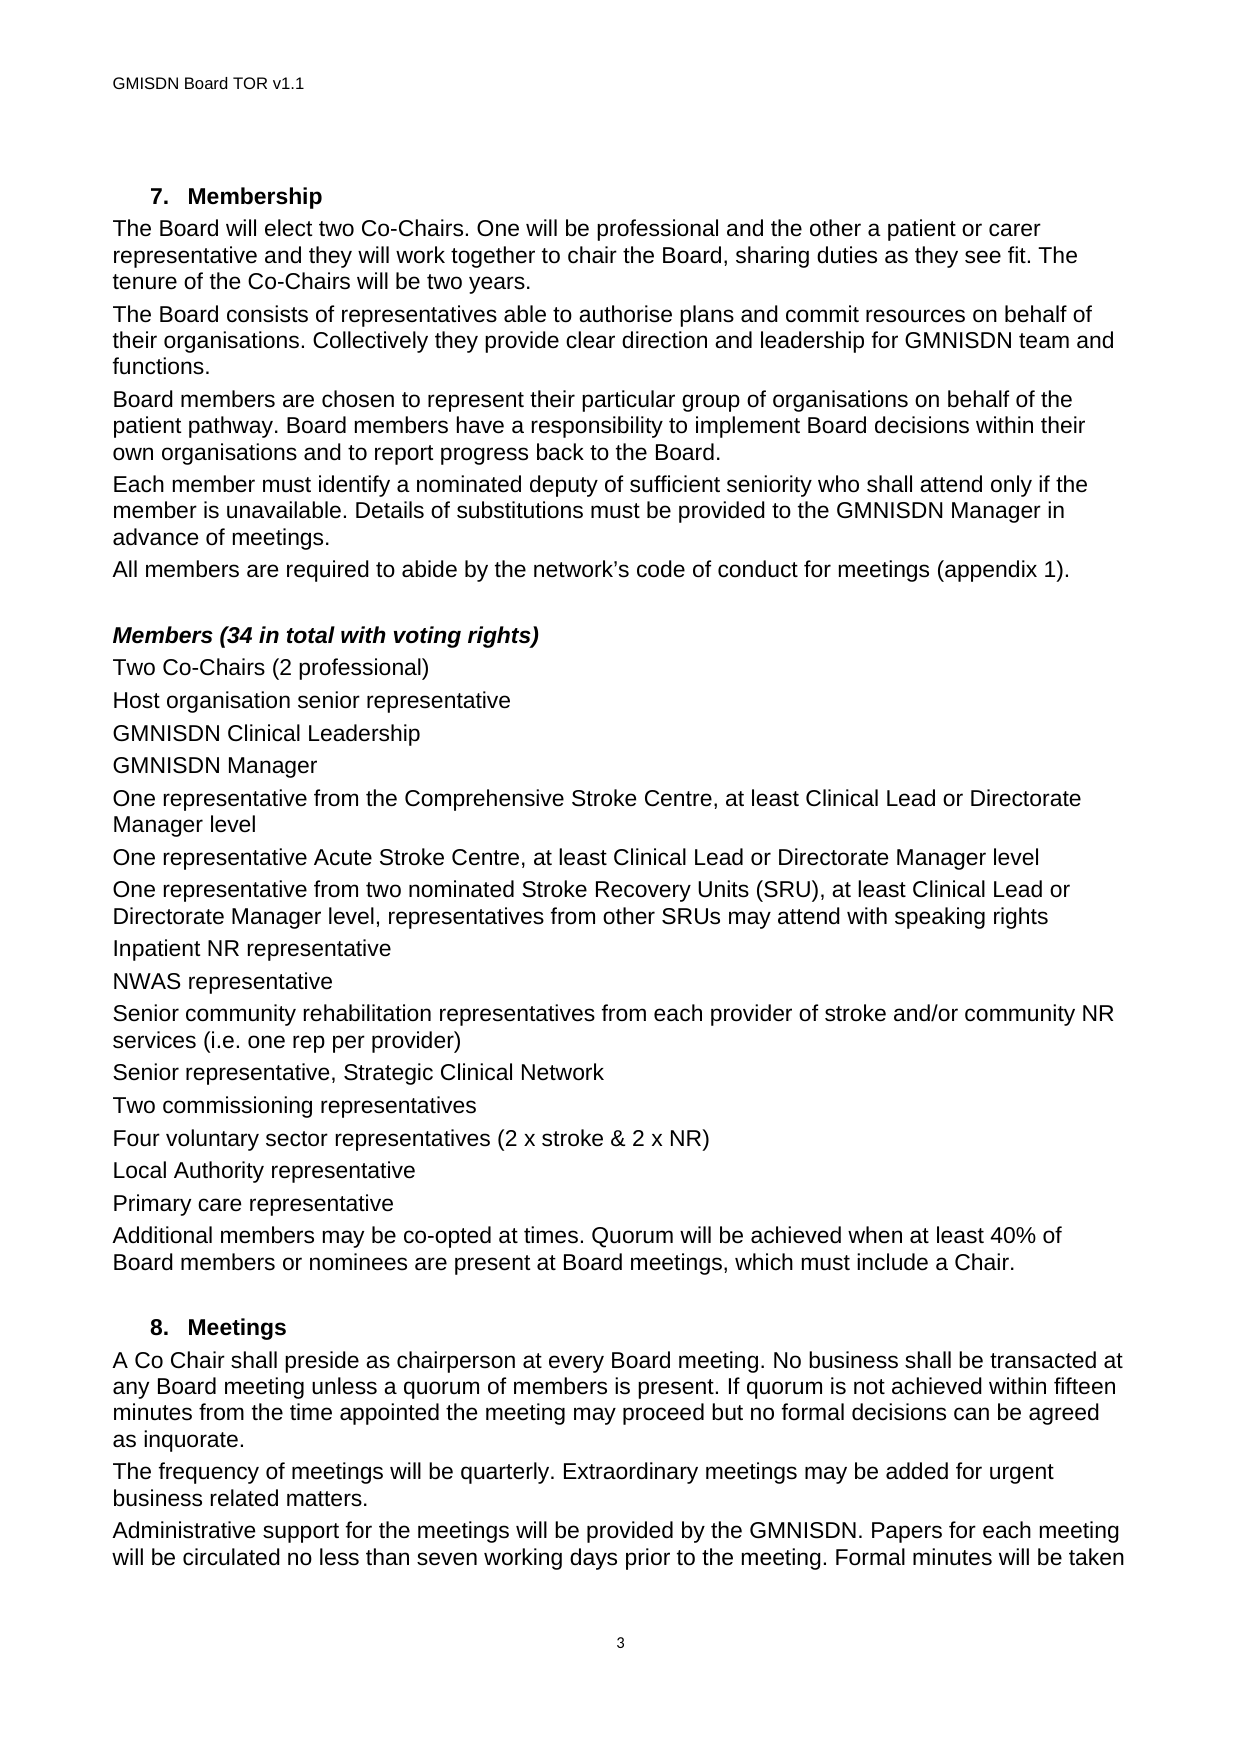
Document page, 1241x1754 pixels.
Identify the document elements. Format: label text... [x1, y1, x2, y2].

text Each member must identify a nominated deputy of sufficient seniority who shall attend only if the member is unavailable. Details of substitutions must be provided to the GMNISDN Manager in advance of meetings. [112, 471, 1128, 550]
text Local Authority representative [112, 1157, 1128, 1183]
text Senior community rehabilitation representatives from each provider of stroke and/or community NR services (i.e. one rep per provider) [112, 1000, 1128, 1053]
text Host organisation senior representative [112, 687, 1128, 713]
text Inpatient NR representative [112, 935, 1128, 962]
text All members are required to abide by the network’s code of conduct for meetings (appendix 1). [112, 556, 1128, 583]
text One representative Acute Stroke Centre, at least Clinical Lead or Directorate Manager level [112, 844, 1128, 870]
text Two Co-Chairs (2 professional) [112, 654, 1128, 681]
text NWAS representative [112, 968, 1128, 994]
text One representative from the Comprehensive Stroke Centre, at least Clinical Lead or Directorate Manager level [112, 785, 1128, 837]
text Primary care representative [112, 1190, 1128, 1216]
text The Board will elect two Co-Chairs. One will be professional and the other a patient or carer representative and they will work together to chair the Board, sharing duties as they see fit. The tenure of the Co-Chairs will be two years. [112, 215, 1128, 294]
text Four voluntary sector representatives (2 x stroke & 2 x NR) [112, 1124, 1128, 1151]
list Membership [150, 183, 1128, 209]
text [112, 1517, 1128, 1570]
text A Co Chair shall preside as chairperson at every Board meeting. No business shall be transacted at any Board meeting unless a quorum of members is present. If quorum is not achieved within fifteen minutes from the time appointed the meeting may proceed but no formal decisions can be agreed as inquorate. [112, 1347, 1128, 1452]
text The frequency of meetings will be quarterly. Extraordinary meetings may be added for urgent business related matters. [112, 1458, 1128, 1511]
text The Board consists of representatives able to authorise plans and commit resources on behalf of their organisations. Collectively they provide clear direction and leadership for GMNISDN team and functions. [112, 301, 1128, 379]
text GMNISDN Clinical Leadership [112, 719, 1128, 746]
text Senior representative, Strategic Clinical Network [112, 1059, 1128, 1086]
text Board members are chosen to represent their particular group of organisations on behalf of the patient pathway. Board members have a responsibility to implement Board decisions within their own organisations and to report progress back to the Board. [112, 386, 1128, 465]
text Two commissioning representatives [112, 1092, 1128, 1118]
text Members (34 in total with voting rights) [112, 622, 1128, 648]
list Meetings [150, 1314, 1128, 1340]
text GMNISDN Manager [112, 752, 1128, 778]
text Additional members may be co-opted at times. Quorum will be achieved when at least 40% of Board members or nominees are present at Board meetings, which must include a Chair. [112, 1222, 1128, 1275]
text One representative from two nominated Stroke Recovery Units (SRU), at least Clinical Lead or Directorate Manager level, representatives from other SRUs may attend with speaking rights [112, 876, 1128, 929]
